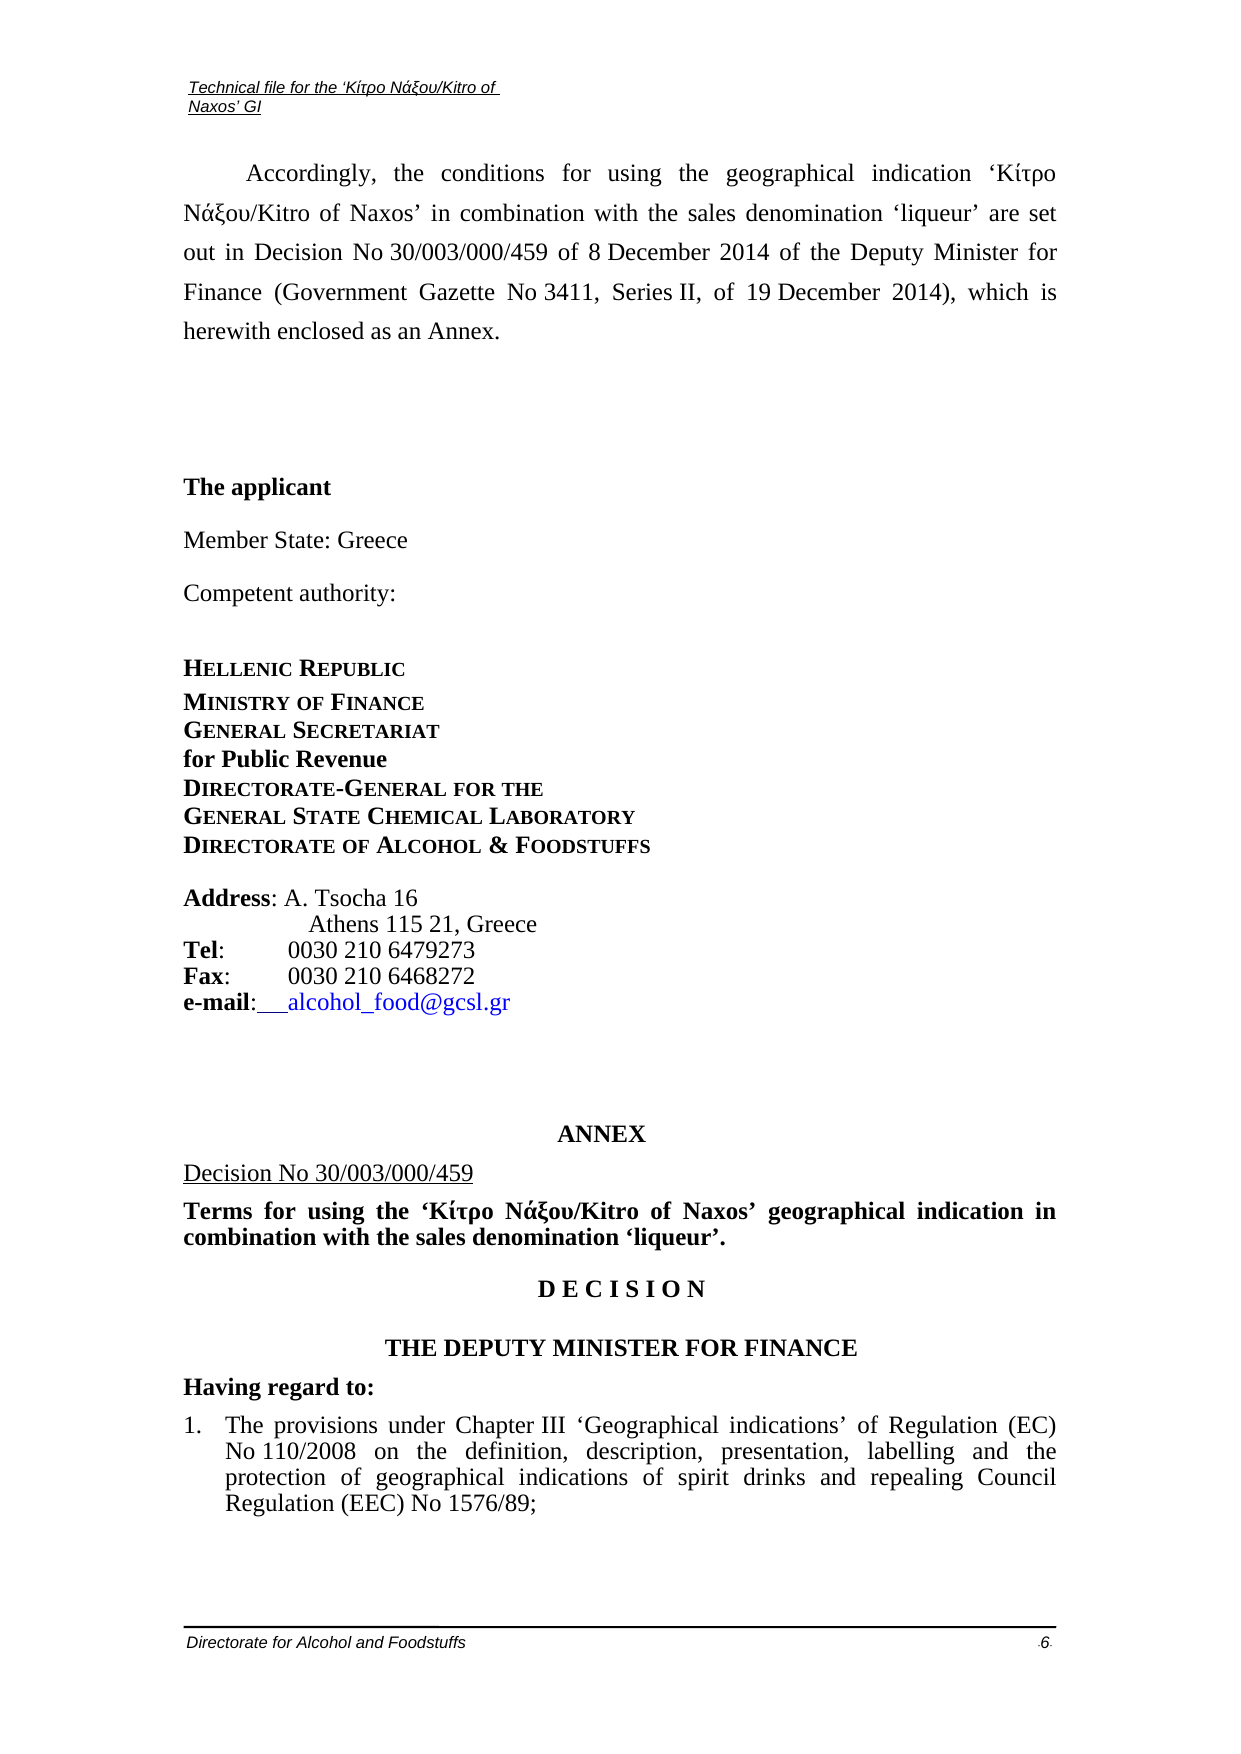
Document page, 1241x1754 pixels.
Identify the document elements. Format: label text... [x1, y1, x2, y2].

text Having regard to: [183, 1374, 1057, 1400]
text Address: A. Tsocha 16 [183, 886, 1057, 912]
subtitle ANNEX [183, 1122, 1020, 1148]
text for Public Revenue [183, 744, 1057, 773]
text Member State: Greece [183, 528, 1057, 553]
text Ministry of Finance General Secretariat [183, 687, 445, 744]
text Athens 115 21, Greece Tel: 0030 210 6479273 [183, 912, 545, 964]
subtitle The applicant [183, 475, 1057, 501]
text Accordingly, the conditions for using the geographical indication ‘Κίτρο Νάξου/Kitro of Naxos’ in combination with the sales denomination ‘liqueur’ are set out in Decision No 30/003/000/459 of 8 December 2014 of the Deputy Minister for Finance (Government Gazette No 3411, Series II, of 19 December 2014), which is herewith enclosed as an Annex. [183, 150, 1057, 347]
subtitle THE DEPUTY MINISTER FOR FINANCE [185, 1336, 1057, 1362]
text Fax: 0030 210 6468272 [183, 964, 1057, 990]
text Competent authority: [183, 581, 1057, 606]
subtitle DECISION [185, 1278, 1057, 1302]
text e-mail: alcohol_food@gcsl.gr [183, 990, 1057, 1016]
text General State Chemical Laboratory [183, 802, 1057, 830]
list The provisions under Chapter III ‘Geographical indications’ of Regulation (EC) No 110/2008 on the definition, description, presentation, labelling and the protection of geographical indications of spirit drinks and repealing Council Regulation (EEC) No 1576/89; [183, 1412, 1057, 1516]
text Directorate-General for the [183, 773, 1057, 802]
text Directorate of Alcohol & Foodstuffs [183, 830, 1057, 859]
text Hellenic Republic [183, 633, 656, 687]
text Terms for using the ‘Κίτρο Νάξου/Kitro of Naxos’ geographical indication in combination with the sales denomination ‘liqueur’. [183, 1198, 1057, 1251]
text Decision No 30/003/000/459 [183, 1161, 1057, 1186]
